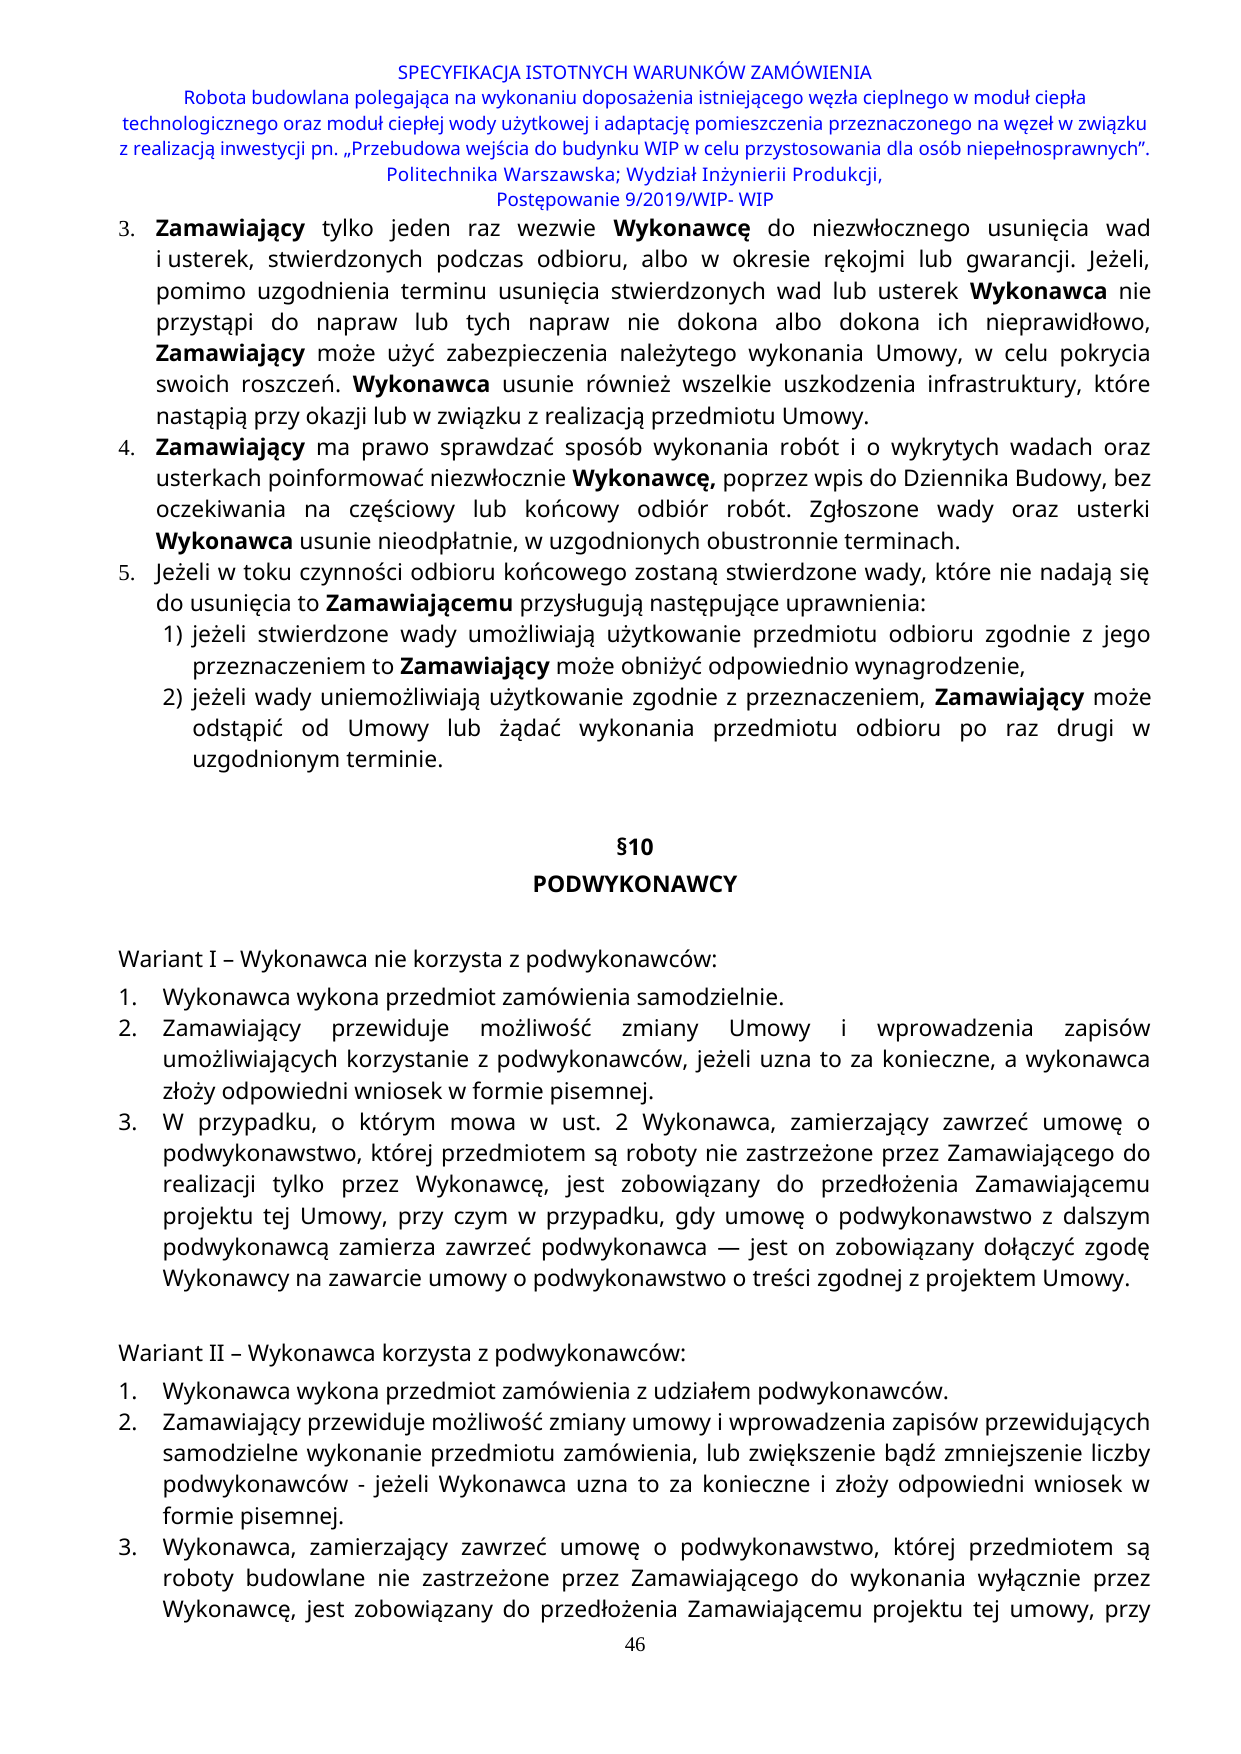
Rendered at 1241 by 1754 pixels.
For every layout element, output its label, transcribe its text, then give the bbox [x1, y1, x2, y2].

list Wykonawca wykona przedmiot zamówienia samodzielnie. [118, 981, 1152, 1012]
text Wariant II – Wykonawca korzysta z podwykonawców: [118, 1337, 1152, 1368]
list Zamawiający ma prawo sprawdzać sposób wykonania robót i o wykrytych wadach oraz usterkach poinformować niezwłocznie Wykonawcę, poprzez wpis do Dziennika Budowy, bez oczekiwania na częściowy lub końcowy odbiór robót. Zgłoszone wady oraz usterki Wykonawca usunie nieodpłatnie, w uzgodnionych obustronnie terminach. [118, 431, 1152, 556]
list jeżeli stwierdzone wady umożliwiają użytkowanie przedmiotu odbioru zgodnie z jego przeznaczeniem to Zamawiający może obniżyć odpowiednio wynagrodzenie, [162, 618, 1152, 681]
list Zamawiający przewiduje możliwość zmiany Umowy i wprowadzenia zapisów umożliwiających korzystanie z podwykonawców, jeżeli uzna to za konieczne, a wykonawca złoży odpowiedni wniosek w formie pisemnej. [118, 1012, 1152, 1106]
list Wykonawca wykona przedmiot zamówienia z udziałem podwykonawców. [118, 1375, 1152, 1406]
text §10 [118, 831, 1152, 862]
list Zamawiający przewiduje możliwość zmiany umowy i wprowadzenia zapisów przewidujących samodzielne wykonanie przedmiotu zamówienia, lub zwiększenie bądź zmniejszenie liczby podwykonawców - jeżeli Wykonawca uzna to za konieczne i złoży odpowiedni wniosek w formie pisemnej. [118, 1406, 1152, 1531]
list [118, 1531, 1152, 1625]
list jeżeli wady uniemożliwiają użytkowanie zgodnie z przeznaczeniem, Zamawiający może odstąpić od Umowy lub żądać wykonania przedmiotu odbioru po raz drugi w uzgodnionym terminie. [162, 681, 1152, 775]
text PODWYKONAWCY [118, 868, 1152, 900]
text Wariant I – Wykonawca nie korzysta z podwykonawców: [118, 943, 1152, 975]
list W przypadku, o którym mowa w ust. 2 Wykonawca, zamierzający zawrzeć umowę o podwykonawstwo, której przedmiotem są roboty nie zastrzeżone przez Zamawiającego do realizacji tylko przez Wykonawcę, jest zobowiązany do przedłożenia Zamawiającemu projektu tej Umowy, przy czym w przypadku, gdy umowę o podwykonawstwo z dalszym podwykonawcą zamierza zawrzeć podwykonawca — jest on zobowiązany dołączyć zgodę Wykonawcy na zawarcie umowy o podwykonawstwo o treści zgodnej z projektem Umowy. [118, 1106, 1152, 1293]
list Jeżeli w toku czynności odbioru końcowego zostaną stwierdzone wady, które nie nadają się do usunięcia to Zamawiającemu przysługują następujące uprawnienia: [118, 556, 1152, 618]
list Zamawiający tylko jeden raz wezwie Wykonawcę do niezwłocznego usunięcia wad i usterek, stwierdzonych podczas odbioru, albo w okresie rękojmi lub gwarancji. Jeżeli, pomimo uzgodnienia terminu usunięcia stwierdzonych wad lub usterek Wykonawca nie przystąpi do napraw lub tych napraw nie dokona albo dokona ich nieprawidłowo, Zamawiający może użyć zabezpieczenia należytego wykonania Umowy, w celu pokrycia swoich roszczeń. Wykonawca usunie również wszelkie uszkodzenia infrastruktury, które nastąpią przy okazji lub w związku z realizacją przedmiotu Umowy. [118, 212, 1152, 431]
